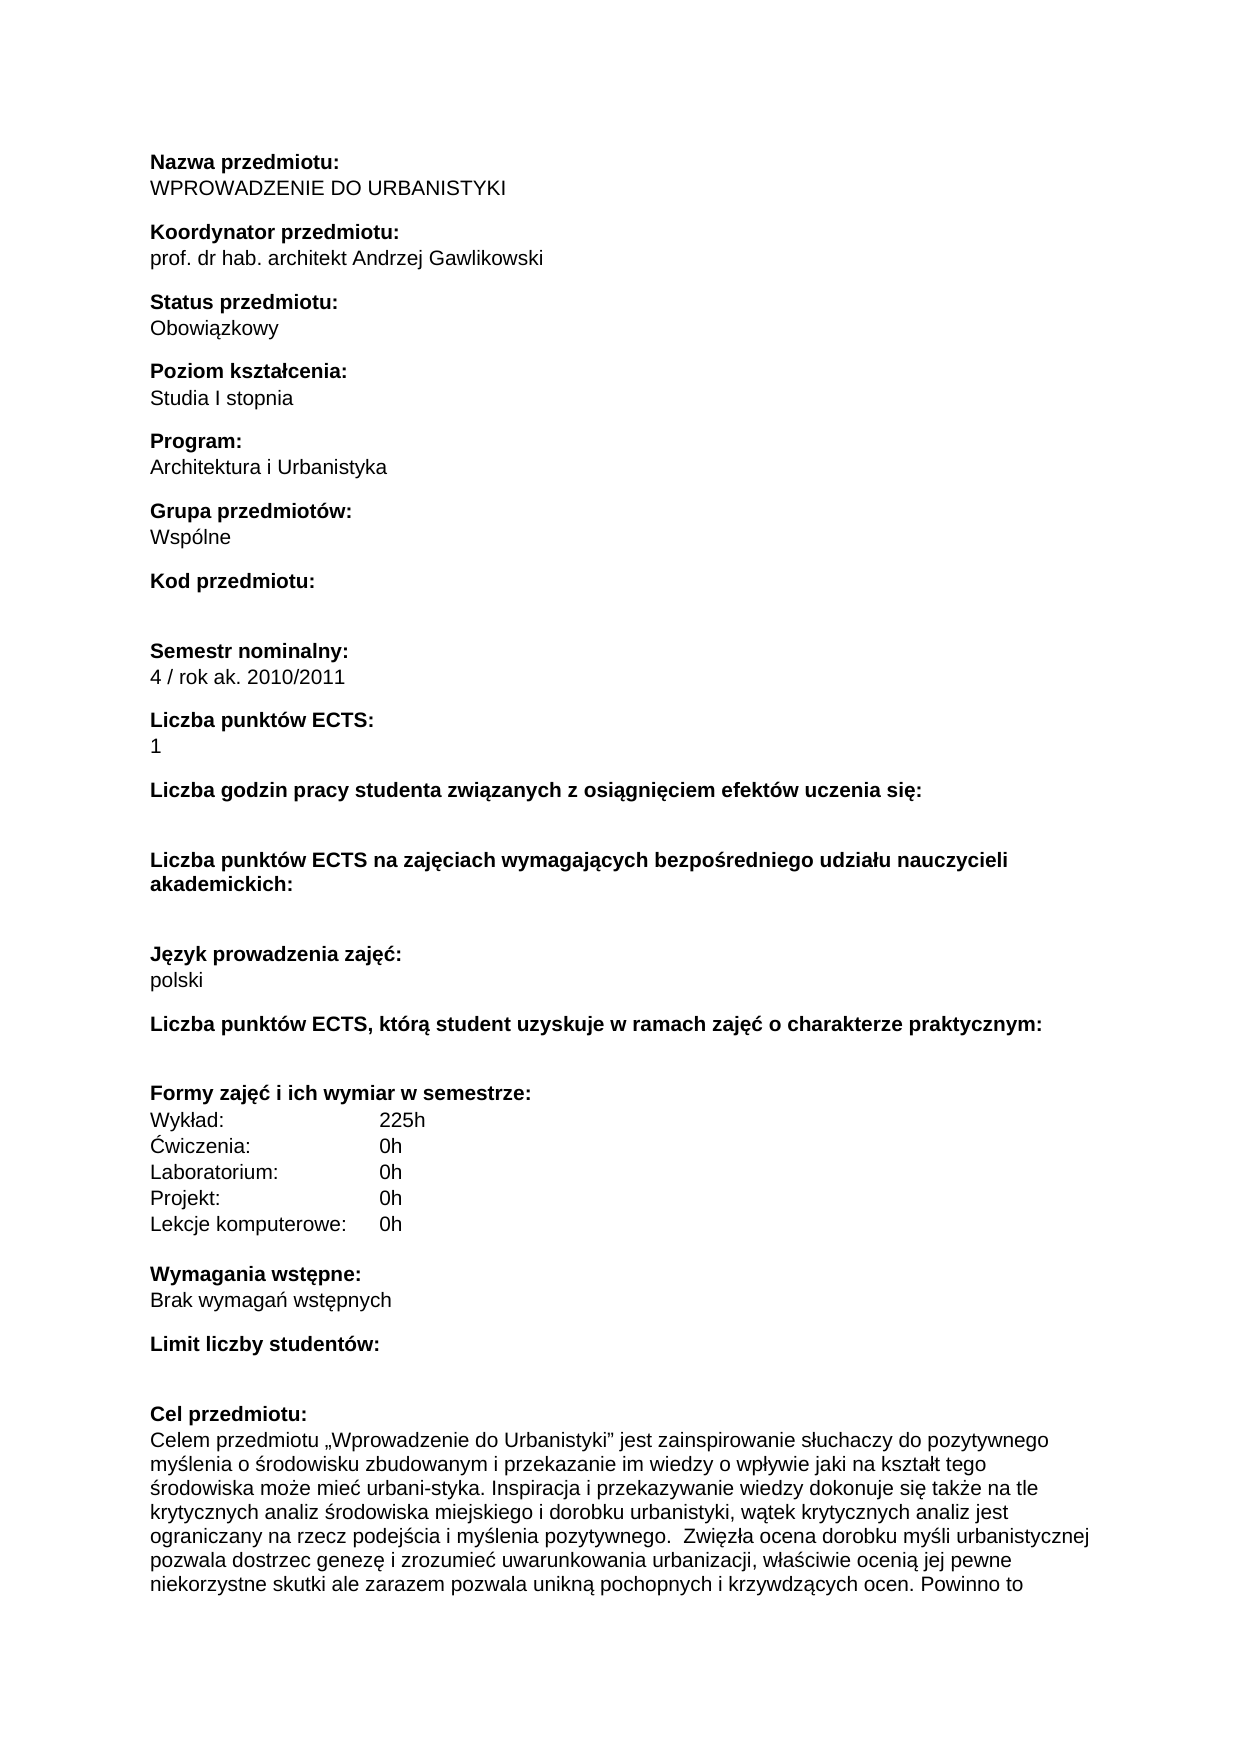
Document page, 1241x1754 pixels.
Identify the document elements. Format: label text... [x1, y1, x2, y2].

text WPROWADZENIE DO URBANISTYKI [150, 176, 1090, 200]
text Poziom kształcenia: [150, 359, 1090, 383]
table_cell Ćwiczenia: [140, 1134, 367, 1158]
text Liczba punktów ECTS, którą student uzyskuje w ramach zajęć o charakterze praktycznym: [150, 1011, 1090, 1035]
text Koordynator przedmiotu: [150, 220, 1090, 244]
text Nazwa przedmiotu: [150, 150, 1090, 174]
table_cell Lekcje komputerowe: [140, 1212, 367, 1236]
text 1 [150, 734, 1090, 758]
table_header 225h [369, 1108, 597, 1132]
text prof. dr hab. architekt Andrzej Gawlikowski [150, 246, 1090, 270]
text Limit liczby studentów: [150, 1332, 1090, 1356]
text Status przedmiotu: [150, 289, 1090, 313]
table_cell 0h [369, 1184, 597, 1210]
text Grupa przedmiotów: [150, 499, 1090, 523]
table_cell Projekt: [140, 1186, 367, 1210]
text 4 / rok ak. 2010/2011 [150, 664, 1090, 688]
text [150, 1428, 1090, 1595]
table_cell 0h [369, 1210, 597, 1236]
text polski [150, 968, 1090, 992]
table_cell Laboratorium: [140, 1160, 367, 1184]
text Architektura i Urbanistyka [150, 455, 1090, 479]
table_cell 0h [369, 1132, 597, 1158]
text Program: [150, 429, 1090, 453]
text Studia I stopnia [150, 385, 1090, 409]
text Wspólne [150, 525, 1090, 549]
text Cel przedmiotu: [150, 1402, 1090, 1426]
text Brak wymagań wstępnych [150, 1288, 1090, 1312]
text Liczba punktów ECTS na zajęciach wymagających bezpośredniego udziału nauczycieli akademickich: [150, 848, 1090, 896]
text Formy zajęć i ich wymiar w semestrze: [150, 1081, 1090, 1105]
text Wymagania wstępne: [150, 1262, 1090, 1286]
text Kod przedmiotu: [150, 569, 1090, 593]
text Liczba godzin pracy studenta związanych z osiągnięciem efektów uczenia się: [150, 778, 1090, 802]
table_cell 0h [369, 1158, 597, 1184]
text Język prowadzenia zajęć: [150, 942, 1090, 966]
table_header Wykład: [140, 1108, 367, 1132]
text Liczba punktów ECTS: [150, 708, 1090, 732]
text Obowiązkowy [150, 316, 1090, 339]
text Semestr nominalny: [150, 638, 1090, 662]
